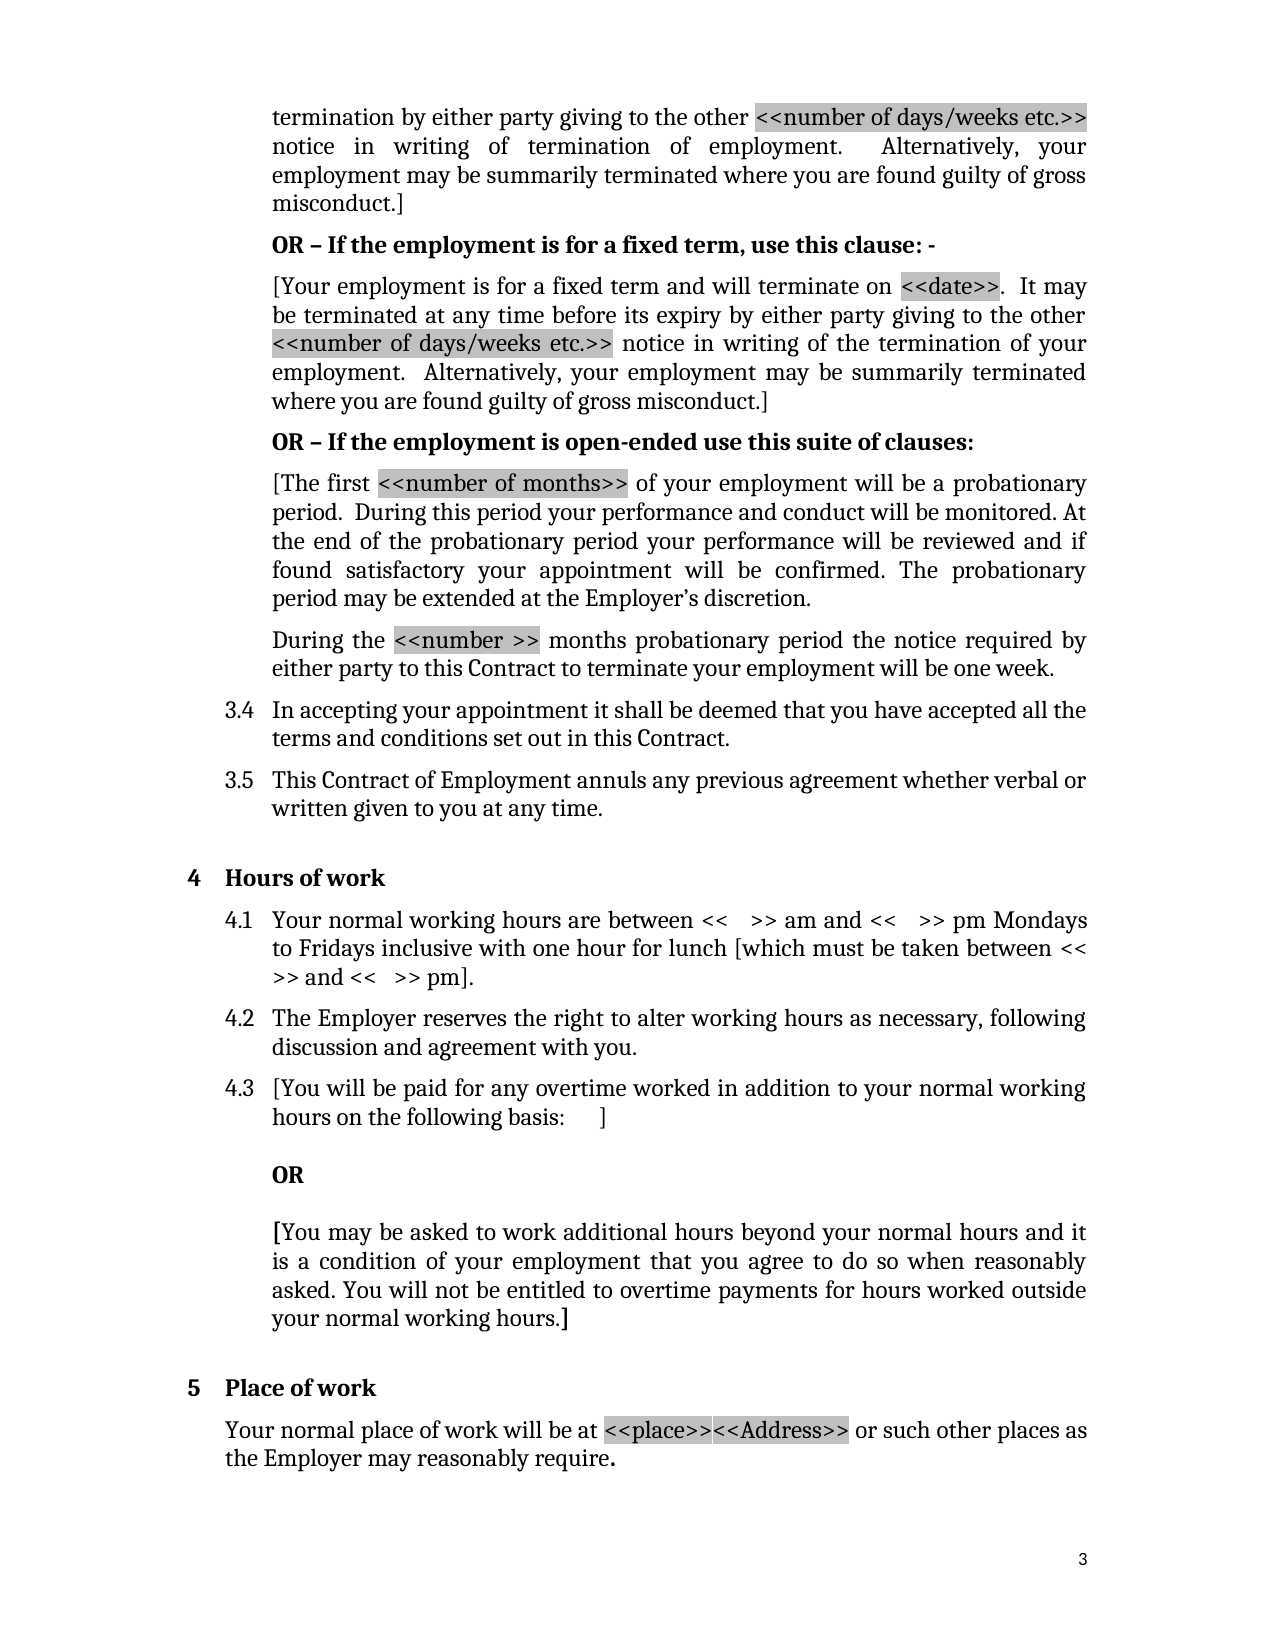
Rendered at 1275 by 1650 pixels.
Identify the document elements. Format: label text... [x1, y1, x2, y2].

list In accepting your appointment it shall be deemed that you have accepted all the terms and conditions set out in this Contract. [225, 696, 1087, 753]
text During the <<number >> months probationary period the notice required by either party to this Contract to terminate your employment will be one week. [272, 626, 1087, 683]
list [You will be paid for any overtime worked in addition to your normal working hours on the following basis: ] [225, 1074, 1087, 1132]
text [The first <<number of months>> of your employment will be a probationary period. During this period your performance and conduct will be monitored. At the end of the probationary period your performance will be reviewed and if found satisfactory your appointment will be confirmed. The probationary period may be extended at the Employer’s discretion. [262, 469, 1087, 613]
text Your normal place of work will be at <<place>><<Address>> or such other places as the Employer may reasonably require. [225, 1416, 1087, 1473]
text [Your employment is for a fixed term and will terminate on <<date>>. It may be terminated at any time before its expiry by either party giving to the other <<number of days/weeks etc.>> notice in writing of the termination of your employment. Alternatively, your employment may be summarily terminated where you are found guilty of gross misconduct.] [262, 272, 1087, 416]
list The Employer reserves the right to alter working hours as necessary, following discussion and agreement with you. [225, 1004, 1087, 1062]
list This Contract of Employment annuls any previous agreement whether verbal or written given to you at any time. [225, 766, 1087, 823]
text OR – If the employment is for a fixed term, use this clause: - [262, 231, 1087, 259]
text [You may be asked to work additional hours beyond your normal hours and it is a condition of your employment that you agree to do so when reasonably asked. You will not be entitled to overtime payments for hours worked outside your normal working hours.] [272, 1218, 1087, 1333]
list Hours of work [187, 864, 1087, 893]
list Place of work [187, 1374, 1087, 1403]
list Your normal working hours are between << >> am and << >> pm Mondays to Fridays inclusive with one hour for lunch [which must be taken between << >> and << >> pm]. [225, 906, 1087, 992]
text OR [272, 1161, 1087, 1189]
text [272, 103, 1087, 218]
text OR – If the employment is open-ended use this suite of clauses: [262, 428, 1087, 457]
